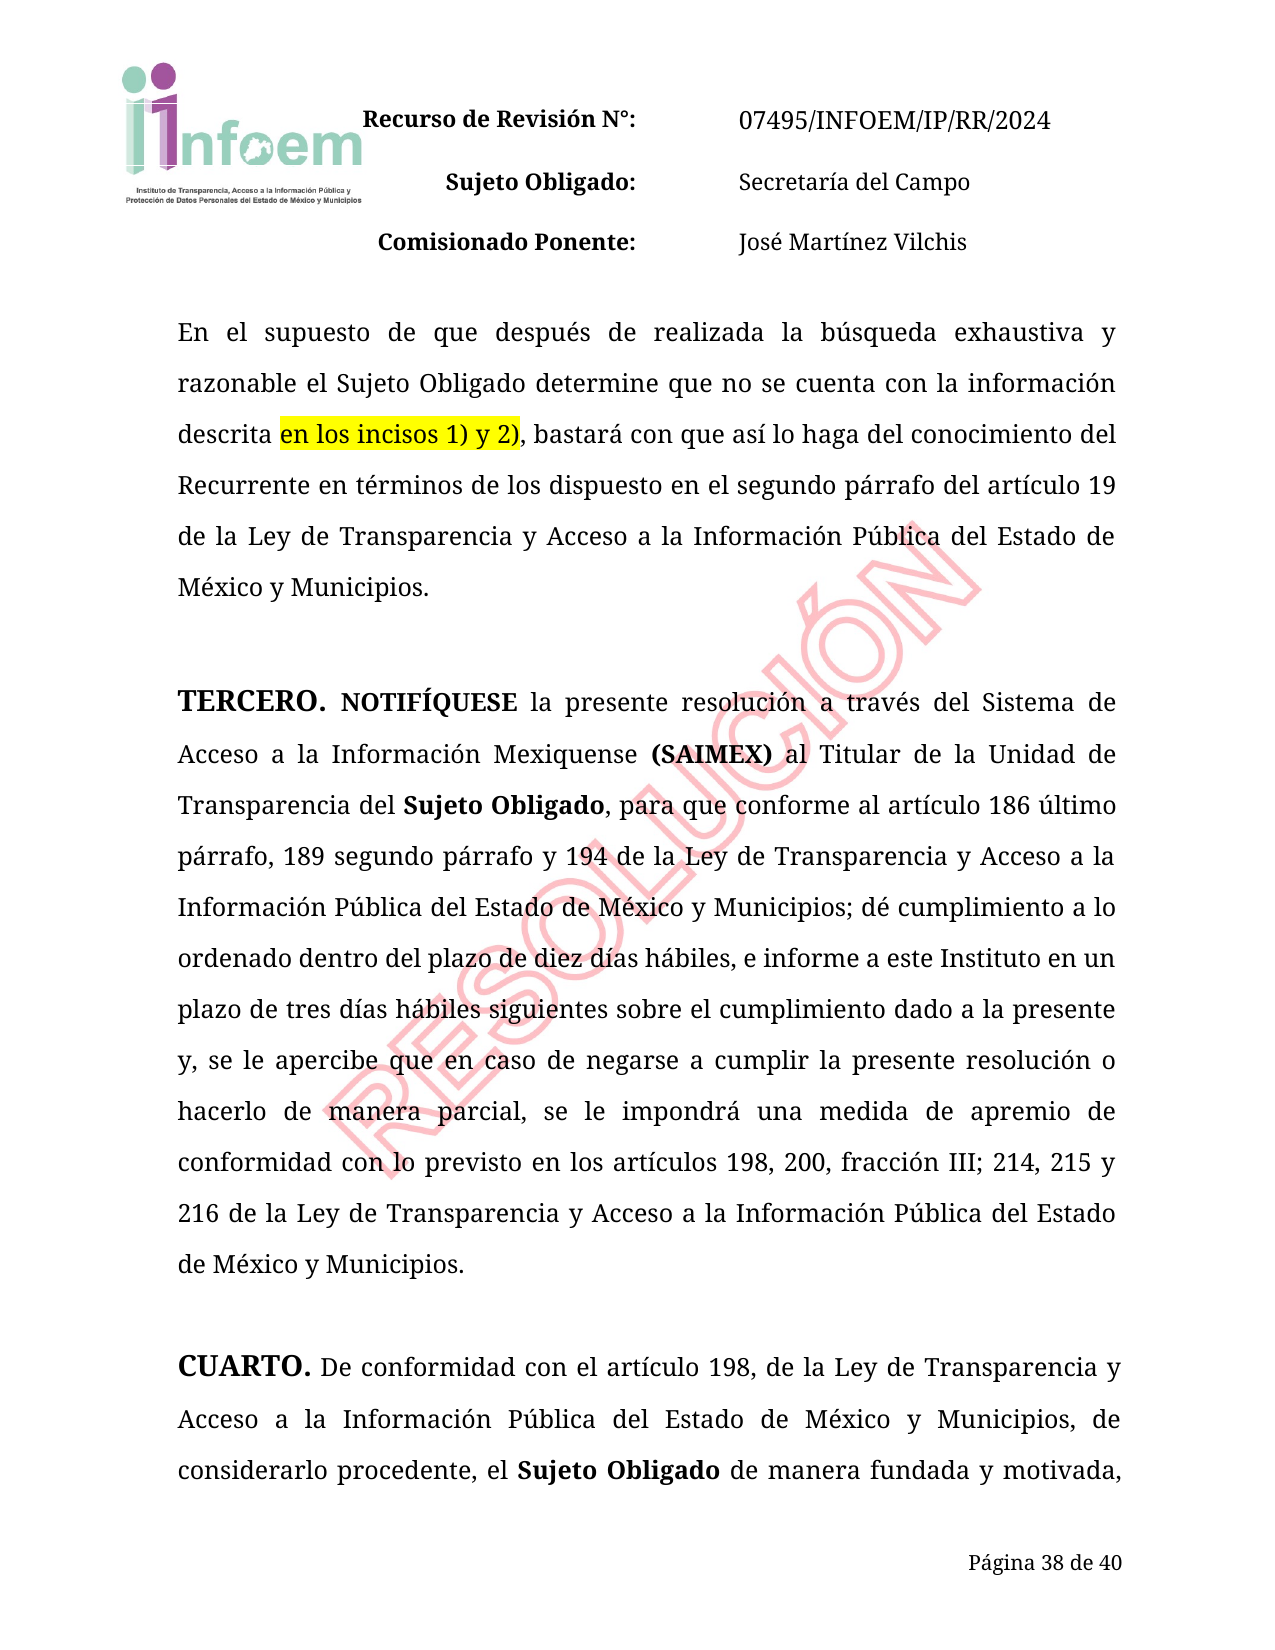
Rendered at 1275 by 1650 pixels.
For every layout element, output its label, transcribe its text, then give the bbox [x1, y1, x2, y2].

text TERCERO. NOTIFÍQUESE la presente resolución a través del Sistema de Acceso a la Información Mexiquense (SAIMEX) al Titular de la Unidad de Transparencia del Sujeto Obligado, para que conforme al artículo 186 último párrafo, 189 segundo párrafo y 194 de la Ley de Transparencia y Acceso a la Información Pública del Estado de México y Municipios; dé cumplimiento a lo ordenado dentro del plazo de diez días hábiles, e informe a este Instituto en un plazo de tres días hábiles siguientes sobre el cumplimiento dado a la presente y, se le apercibe que en caso de negarse a cumplir la presente resolución o hacerlo de manera parcial, se le impondrá una medida de apremio de conformidad con lo previsto en los artículos 198, 200, fracción III; 214, 215 y 216 de la Ley de Transparencia y Acceso a la Información Pública del Estado de México y Municipios. [177, 680, 1117, 1281]
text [177, 1345, 1122, 1487]
picture [3, 2, 1268, 1650]
text En el supuesto de que después de realizada la búsqueda exhaustiva y razonable el Sujeto Obligado determine que no se cuenta con la información descrita en los incisos 1) y 2), bastará con que así lo haga del conocimiento del Recurrente en términos de los dispuesto en el segundo párrafo del artículo 19 de la Ley de Transparencia y Acceso a la Información Pública del Estado de México y Municipios. [177, 314, 1117, 603]
